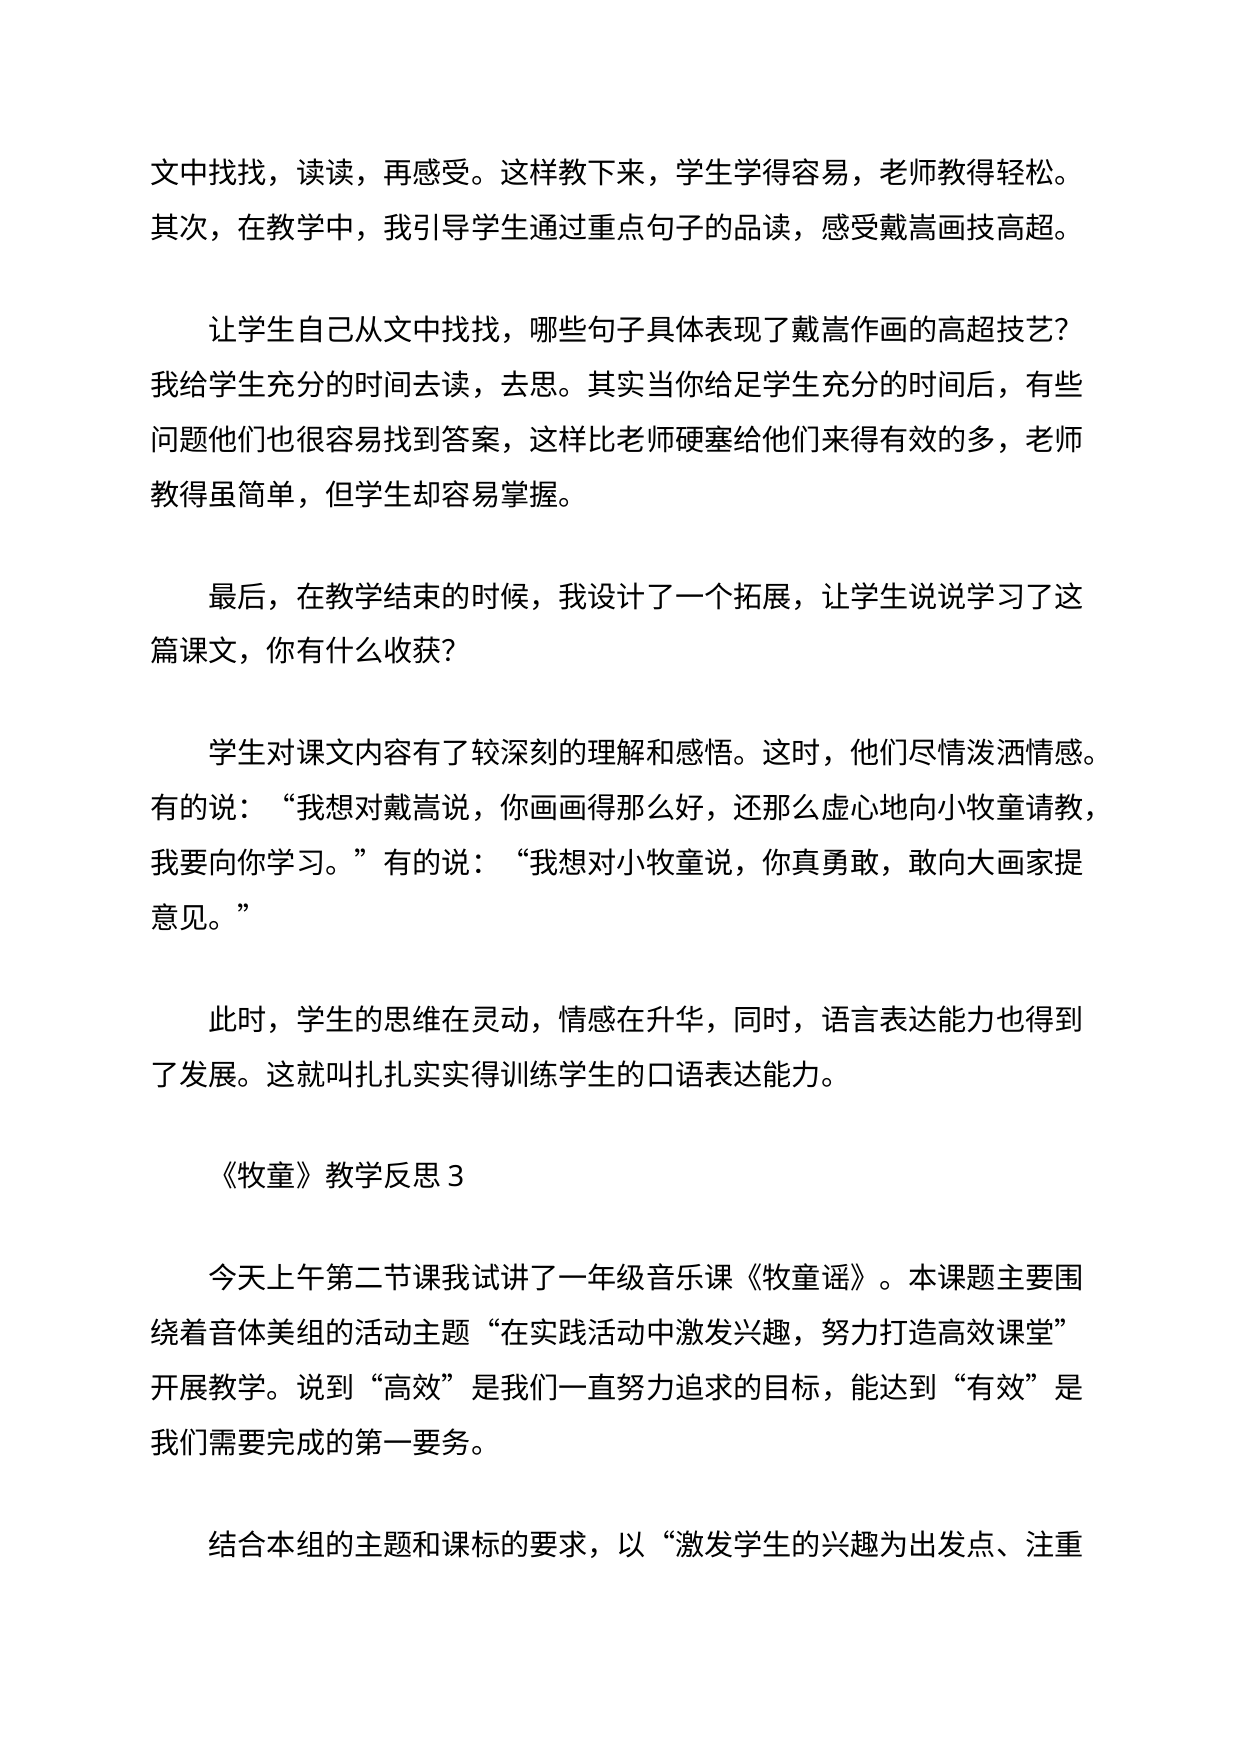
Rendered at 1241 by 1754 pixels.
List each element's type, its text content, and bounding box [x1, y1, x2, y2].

text 今天上午第二节课我试讲了一年级音乐课《牧童谣》。本课题主要围绕着音体美组的活动主题“在实践活动中激发兴趣，努力打造高效课堂”开展教学。说到“高效”是我们一直努力追求的目标，能达到“有效”是我们需要完成的第一要务。 [150, 1255, 1090, 1462]
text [150, 1521, 1090, 1564]
text 此时，学生的思维在灵动，情感在升华，同时，语言表达能力也得到了发展。这就叫扎扎实实得训练学生的口语表达能力。 [150, 996, 1090, 1093]
text 学生对课文内容有了较深刻的理解和感悟。这时，他们尽情泼洒情感。有的说：“我想对戴嵩说，你画画得那么好，还那么虚心地向小牧童请教，我要向你学习。”有的说：“我想对小牧童说，你真勇敢，敢向大画家提意见。” [150, 730, 1090, 937]
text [150, 150, 1090, 247]
text 《牧童》教学反思3 [150, 1153, 1090, 1195]
text 最后，在教学结束的时候，我设计了一个拓展，让学生说说学习了这篇课文，你有什么收获？ [150, 573, 1090, 670]
text 让学生自己从文中找找，哪些句子具体表现了戴嵩作画的高超技艺？我给学生充分的时间去读，去思。其实当你给足学生充分的时间后，有些问题他们也很容易找到答案，这样比老师硬塞给他们来得有效的多，老师教得虽简单，但学生却容易掌握。 [150, 307, 1090, 514]
